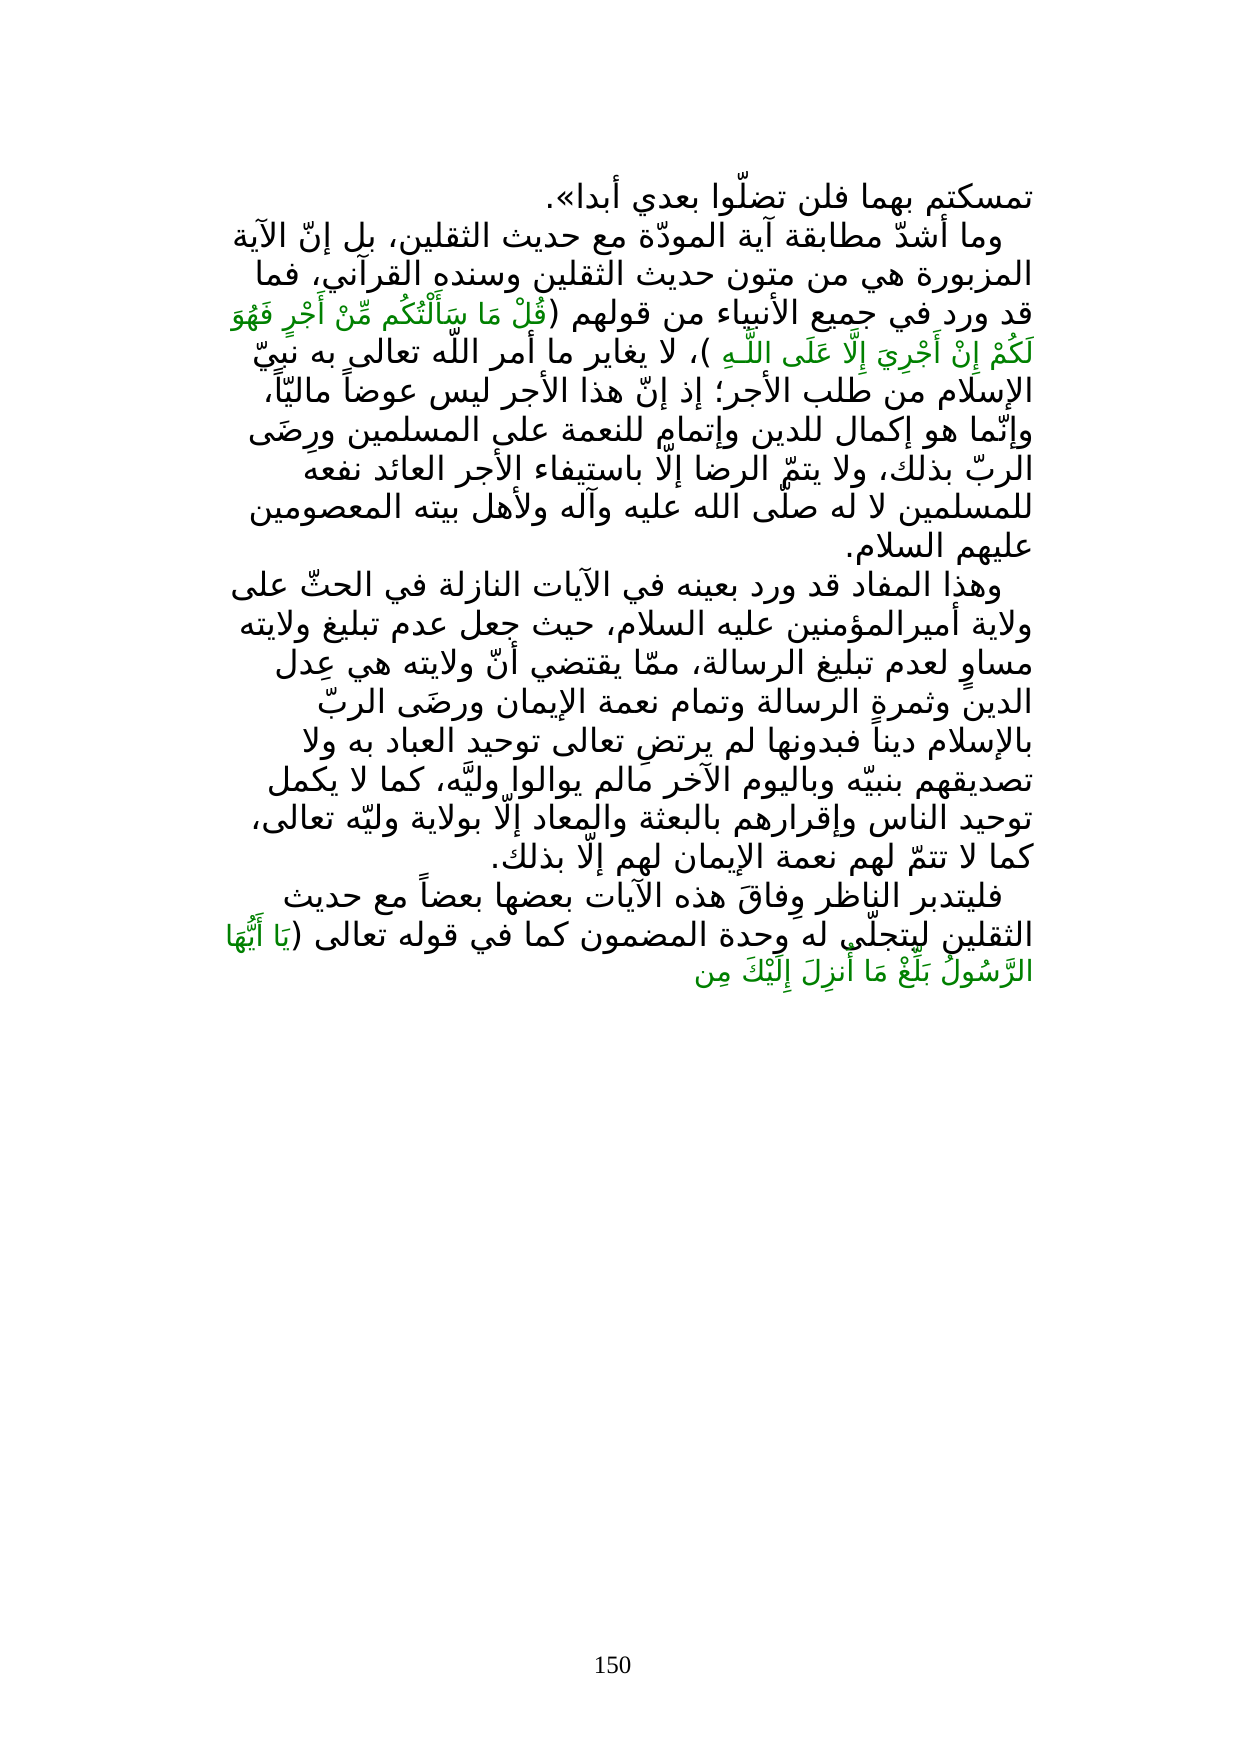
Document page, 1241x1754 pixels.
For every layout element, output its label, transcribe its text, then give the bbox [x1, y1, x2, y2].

text فليتدبر الناظر وِفاقَ هذه الآيات بعضها بعضاً مع حديث الثقلين ليتجلّى له وحدة المضمون كما في قوله تعالى (يَا أَيُّهَا الرَّ‌سُولُ بَلِّغْ مَا أُنزِلَ إِلَيْكَ مِن [222, 877, 1033, 988]
text وما أشدّ مطابقة آية المودّة مع حديث الثقلين، بل إنّ الآية المزبورة هي من متون حديث الثقلين وسنده القرآني، فما قد ورد في جميع الأنبياء من قولهم (قُلْ مَا سَأَلْتُكُم مِّنْ أَجْرٍ‌ فَهُوَ لَكُمْ إِنْ أَجْرِ‌يَ إِلَّا عَلَى اللَّـهِ )، لا يغاير ما أمر اللّه تعالى به نبيّ الإسلام من طلب الأجر؛ إذ إنّ هذا الأجر ليس عوضاً ماليّاً، وإنّما هو إكمال للدين وإتمام للنعمة على المسلمين ورِضَى الربّ بذلك، ولا يتمّ الرضا إلّا باستيفاء الأجر العائد نفعه للمسلمين لا له صلّى الله عليه وآله ولأهل بيته المعصومين عليهم السلام. [222, 216, 1033, 566]
text وهذا المفاد قد ورد بعينه في الآيات النازلة في الحثّ على ولاية أميرالمؤمنين عليه السلام، حيث جعل عدم تبليغ ولايته مساوٍ لعدم تبليغ الرسالة، ممّا يقتضي أنّ ولايته هي عِدل الدين وثمرة الرسالة وتمام نعمة الإيمان ورضَى الربّ بالإسلام ديناً فبدونها لم يرتضِ تعالى توحيد العباد به ولا تصديقهم بنبيّه وباليوم الآخر مالم يوالوا وليَّه، كما لا يكمل توحيد الناس وإقرارهم بالبعثة والمعاد إلّا بولاية وليّه تعالى، كما لا تتمّ لهم نعمة الإيمان لهم إلّا بذلك. [222, 566, 1033, 877]
text تمسكتم بهما فلن تضلّوا بعدي أبدا». [222, 177, 1033, 216]
